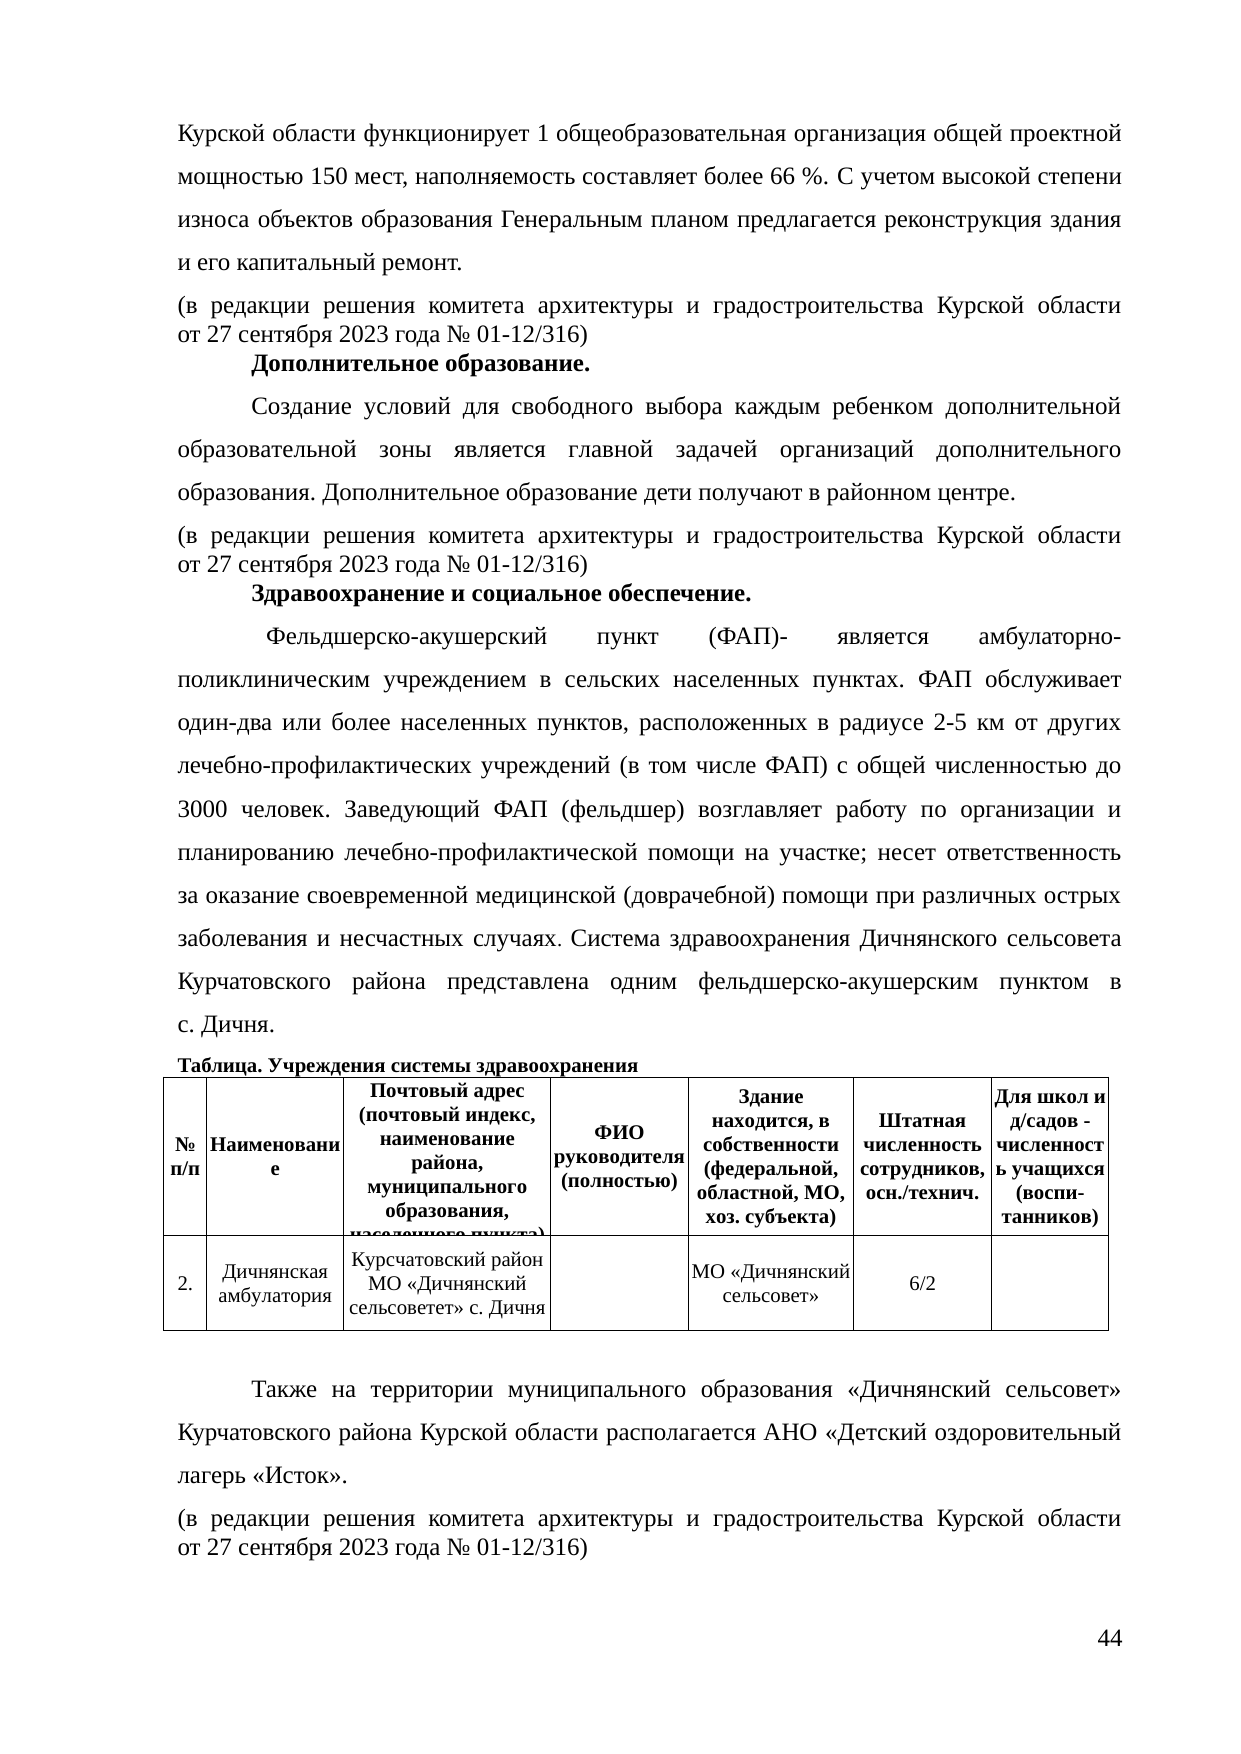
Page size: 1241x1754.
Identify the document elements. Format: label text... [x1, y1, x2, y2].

table_cell Дичнянская амбулатория [207, 1236, 343, 1330]
table_cell [551, 1236, 688, 1330]
list Дополнительное образование. [177, 348, 1122, 377]
table_cell Курсчатовский район МО «Дичнянский сельсоветет» с. Дичня [344, 1236, 550, 1330]
list Здравоохранение и социальное обеспечение. [177, 578, 1122, 607]
text (в редакции решения комитета архитектуры и градостроительства Курской области от 27 сентября 2023 года № 01-12/316) [177, 521, 1122, 578]
table_header Для школ и д/садов - численность учащихся (воспитанников) [992, 1078, 1108, 1234]
text Создание условий для свободного выбора каждым ребенком дополнительной образовательной зоны является главной задачей организаций дополнительного образования. Дополнительное образование дети получают в районном центре. [177, 391, 1122, 506]
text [177, 118, 1122, 276]
table_header Почтовый адрес (почтовый индекс, наименование района, муниципального образования, населенного пункта) [344, 1078, 550, 1234]
table_header Здание находится, в собственности (федеральной, областной, МО, хоз. субъекта) [689, 1078, 853, 1234]
table_cell [992, 1236, 1108, 1330]
text Таблица. Учреждения системы здравоохранения [177, 1052, 1122, 1077]
text (в редакции решения комитета архитектуры и градостроительства Курской области от 27 сентября 2023 года № 01-12/316) [177, 1503, 1122, 1561]
table_cell 6/2 [854, 1236, 991, 1330]
table_header ФИО руководителя (полностью) [551, 1078, 688, 1234]
table_header № п/п [164, 1078, 206, 1234]
text (в редакции решения комитета архитектуры и градостроительства Курской области от 27 сентября 2023 года № 01-12/316) [177, 291, 1122, 348]
list Также на территории муниципального образования «Дичнянский сельсовет» Курчатовского района Курской области располагается АНО «Детский оздоровительный лагерь «Исток». [177, 1374, 1122, 1489]
table_cell МО «Дичнянский сельсовет» [689, 1236, 853, 1330]
table_cell 2. [164, 1236, 206, 1330]
text Фельдшерско-акушерский пункт (ФАП)- является амбулаторно-поликлиническим учреждением в сельских населенных пунктах. ФАП обслуживает один-два или более населенных пунктов, расположенных в радиусе 2-5 км от других лечебно-профилактических учреждений (в том числе ФАП) с общей численностью до 3000 человек. Заведующий ФАП (фельдшер) возглавляет работу по организации и планированию лечебно-профилактической помощи на участке; несет ответственность за оказание своевременной медицинской (доврачебной) помощи при различных острых заболевания и несчастных случаях. Система здравоохранения Дичнянского сельсовета Курчатовского района представлена одним фельдшерско-акушерским пунктом в с. Дичня. [177, 621, 1122, 1038]
table_header Штатная численность сотрудников, осн./технич. [854, 1078, 991, 1234]
table_header Наименование [207, 1078, 343, 1234]
